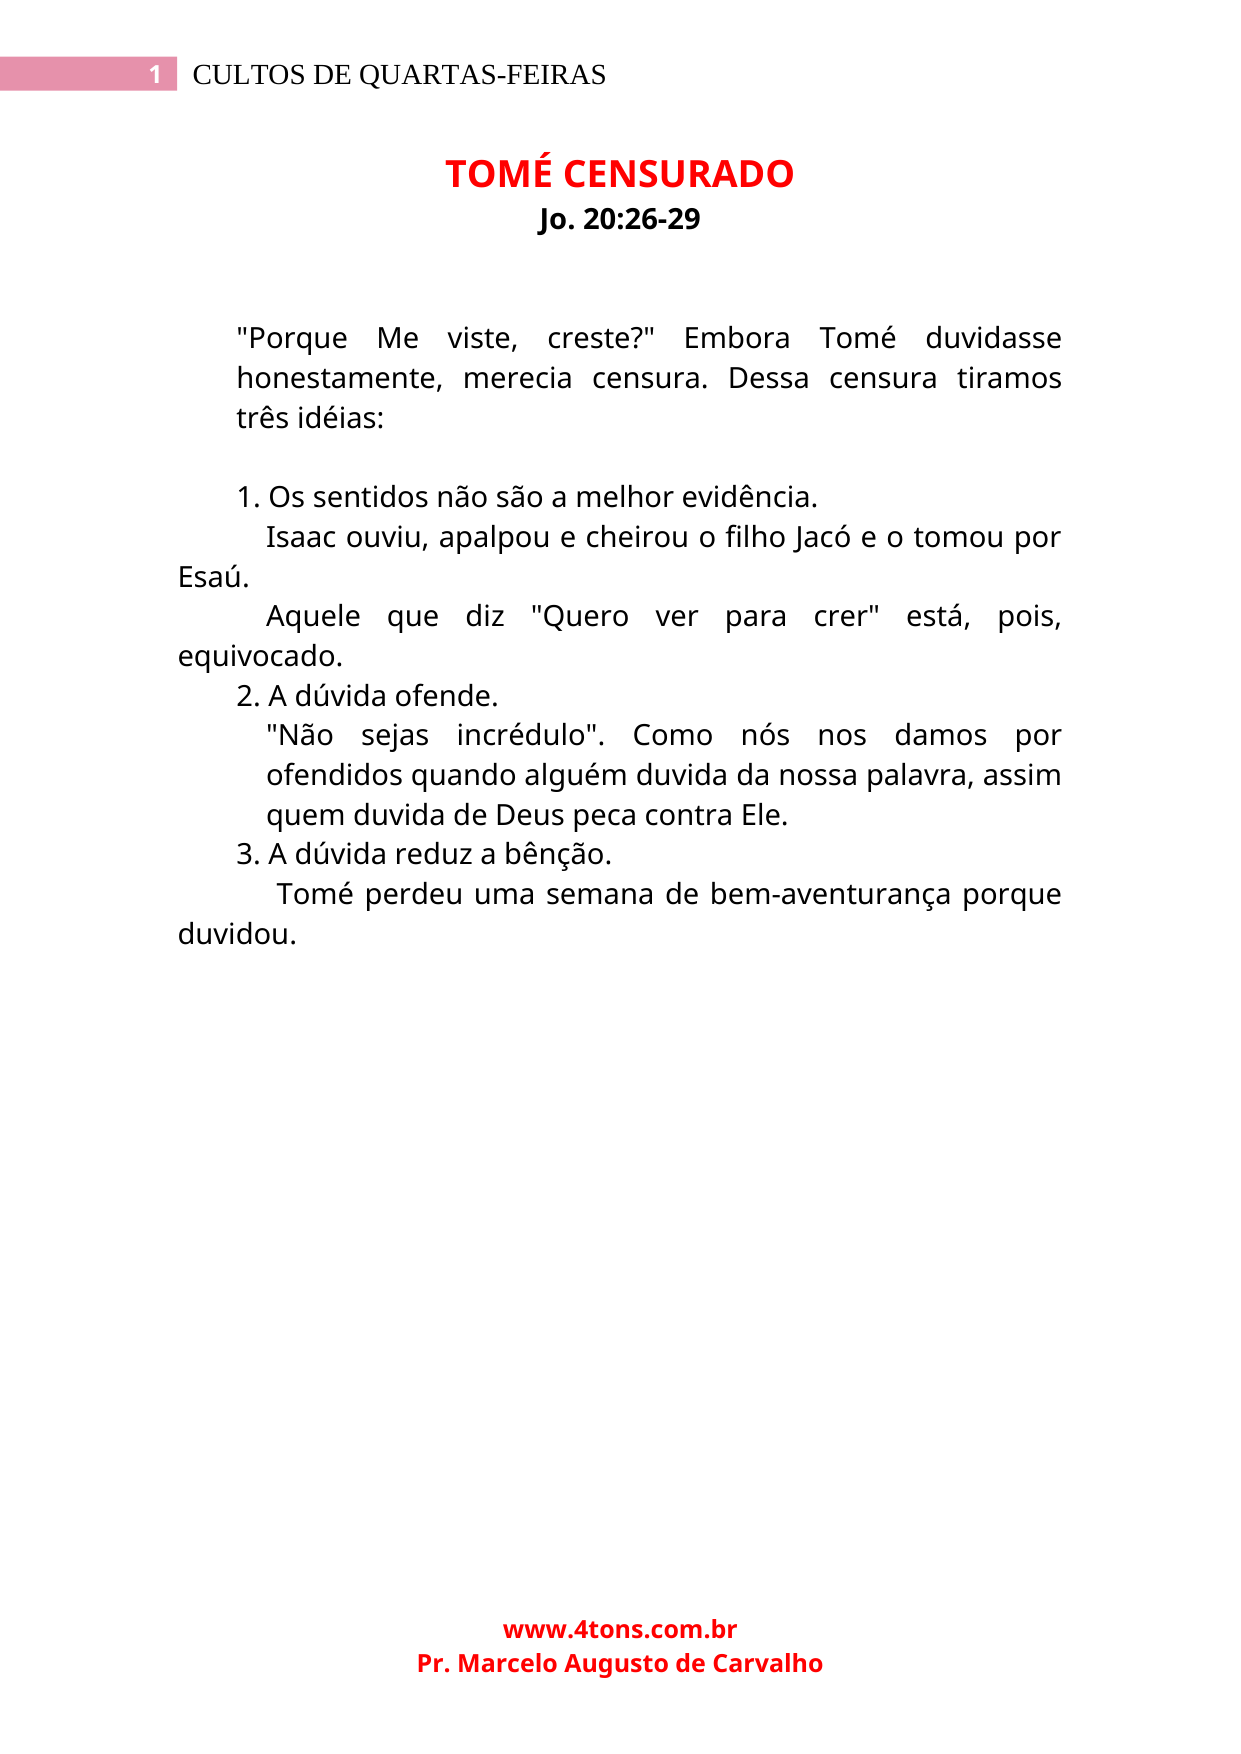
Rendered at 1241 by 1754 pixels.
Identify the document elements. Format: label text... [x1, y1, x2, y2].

text " sejas ". damos ofendidos duvida da , duvida de peca . [266, 714, 1063, 834]
text Jo. 20:26-29 [177, 199, 1063, 238]
text Isaac ouviu, apalpou e cheirou o Jacó e o tomou Esaú. [177, 516, 1063, 596]
text TOMÉ CENSURADO [177, 148, 1063, 199]
text diz "Quero " está, , equivocado. [177, 596, 1063, 675]
text 3. A reduz a . [177, 834, 1063, 873]
text " viste, creste?" Tomé duvidasse , merecia . Dessa tiramos : [236, 318, 1063, 437]
text 2. A ofende. [177, 675, 1063, 714]
text 1. Os a . [177, 476, 1063, 516]
text Tomé perdeu uma semana de bem-aventurança porque duvidou. [177, 873, 1063, 953]
